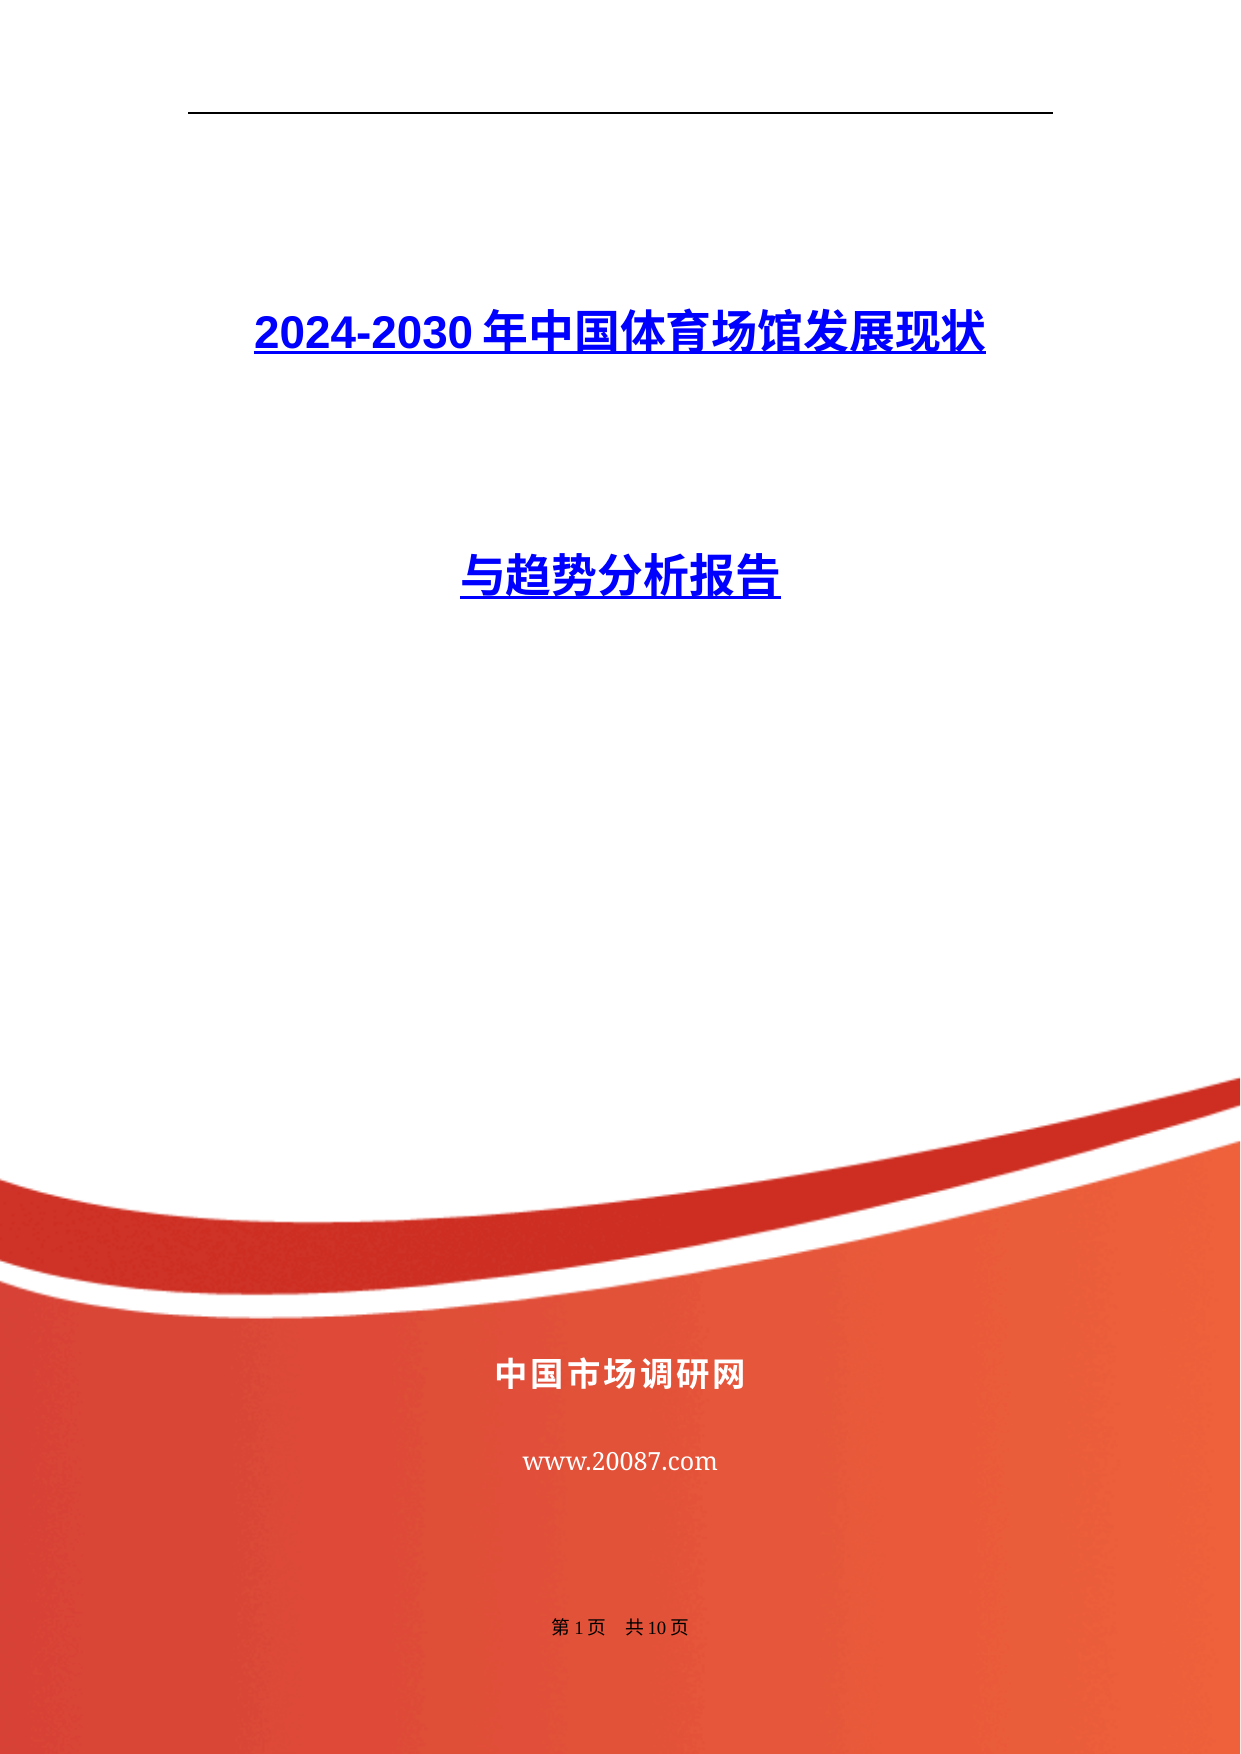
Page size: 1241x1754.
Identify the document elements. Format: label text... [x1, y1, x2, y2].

table_header 2024-2030年中国体育场馆发展现状与趋势分析报告 [188, 207, 1053, 773]
picture [0, 1006, 1241, 1754]
subtitle 中国市场调研网 [187, 1339, 1053, 1404]
text www.20087.com [187, 1428, 1053, 1493]
